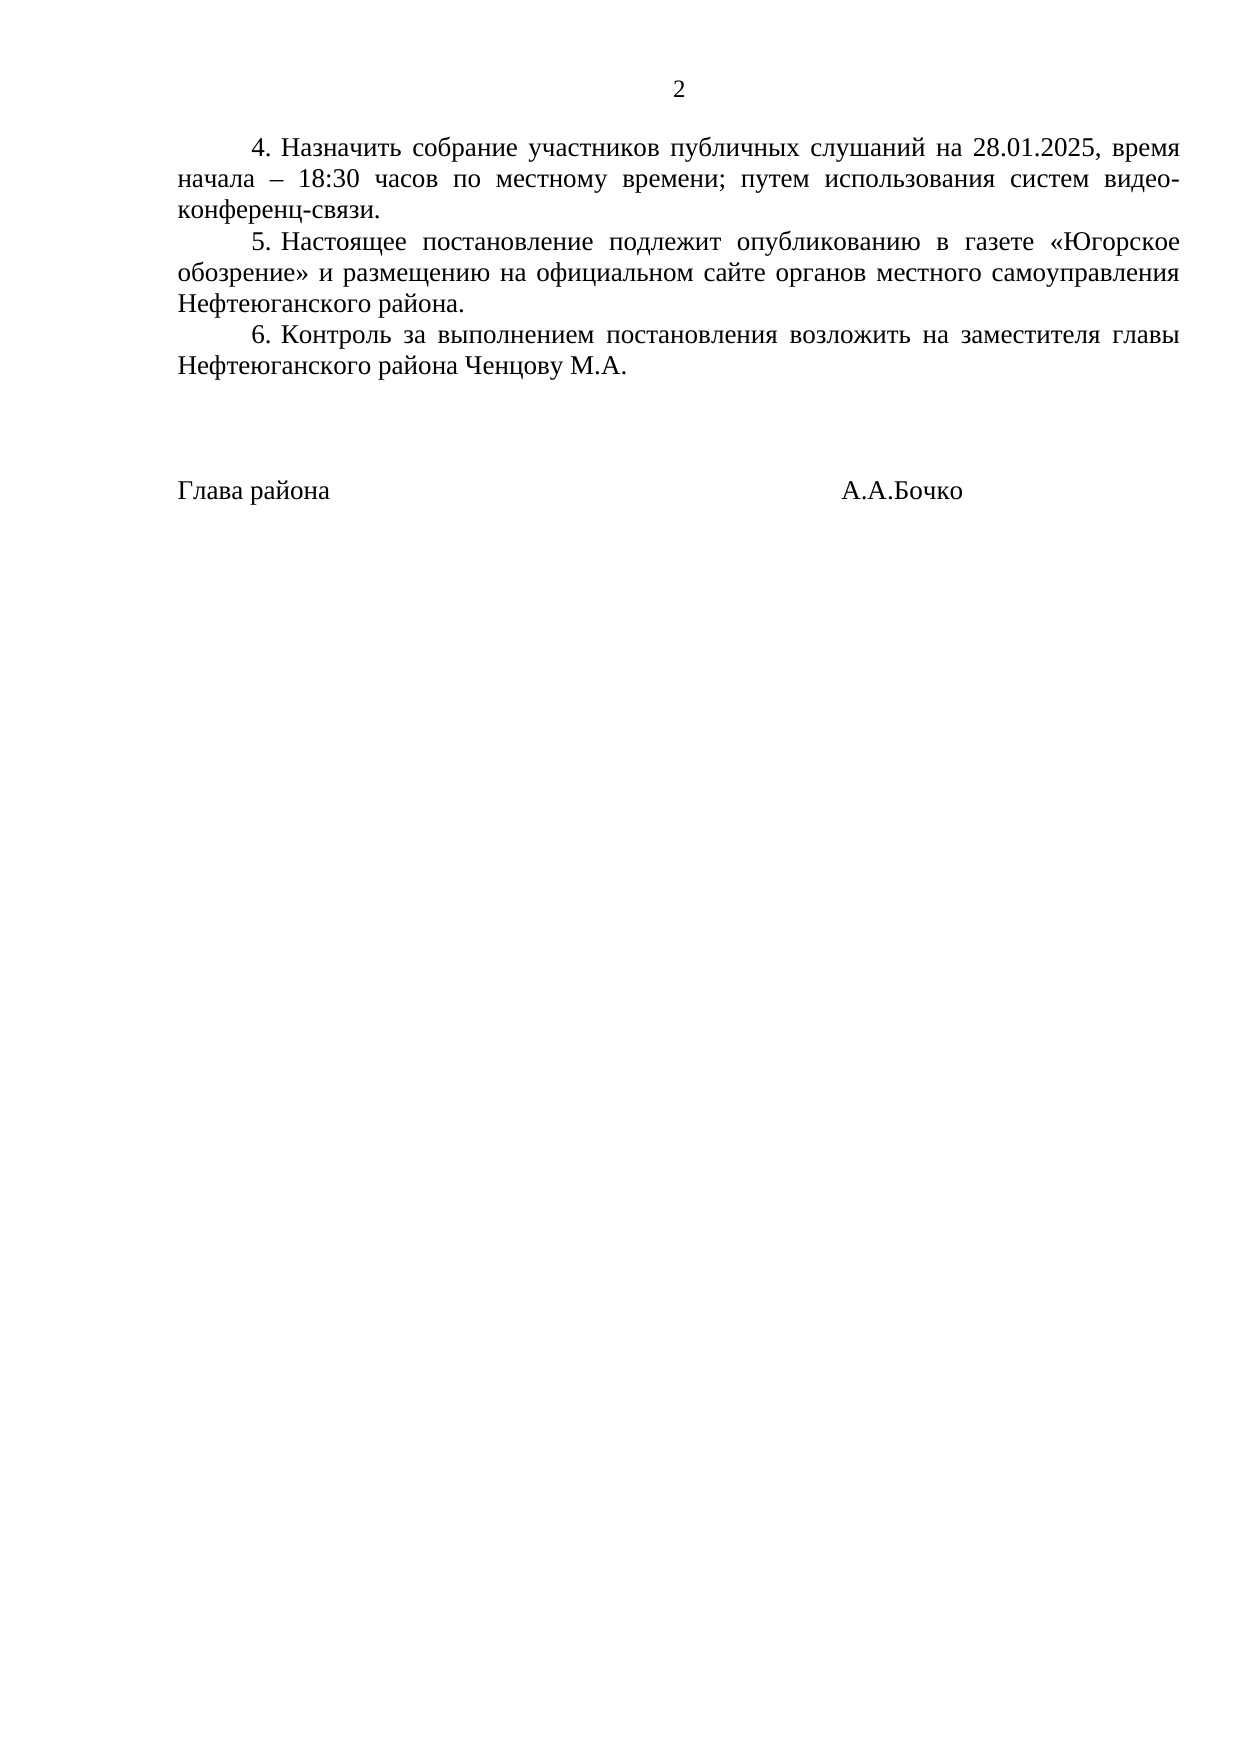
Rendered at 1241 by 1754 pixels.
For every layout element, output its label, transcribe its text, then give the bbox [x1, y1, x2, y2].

text Глава района А.А.Бочко [177, 474, 1181, 505]
list Назначить собрание участников публичных слушаний на 28.01.2025, время начала – 18:30 часов по местному времени; путем использования систем видео-конференц-связи. [177, 131, 1181, 225]
list Контроль за выполнением постановления возложить на заместителя главы Нефтеюганского района Ченцову М.А. [177, 318, 1181, 381]
list Настоящее постановление подлежит опубликованию в газете «Югорское обозрение» и размещению на официальном сайте органов местного самоуправления Нефтеюганского района. [177, 225, 1181, 318]
